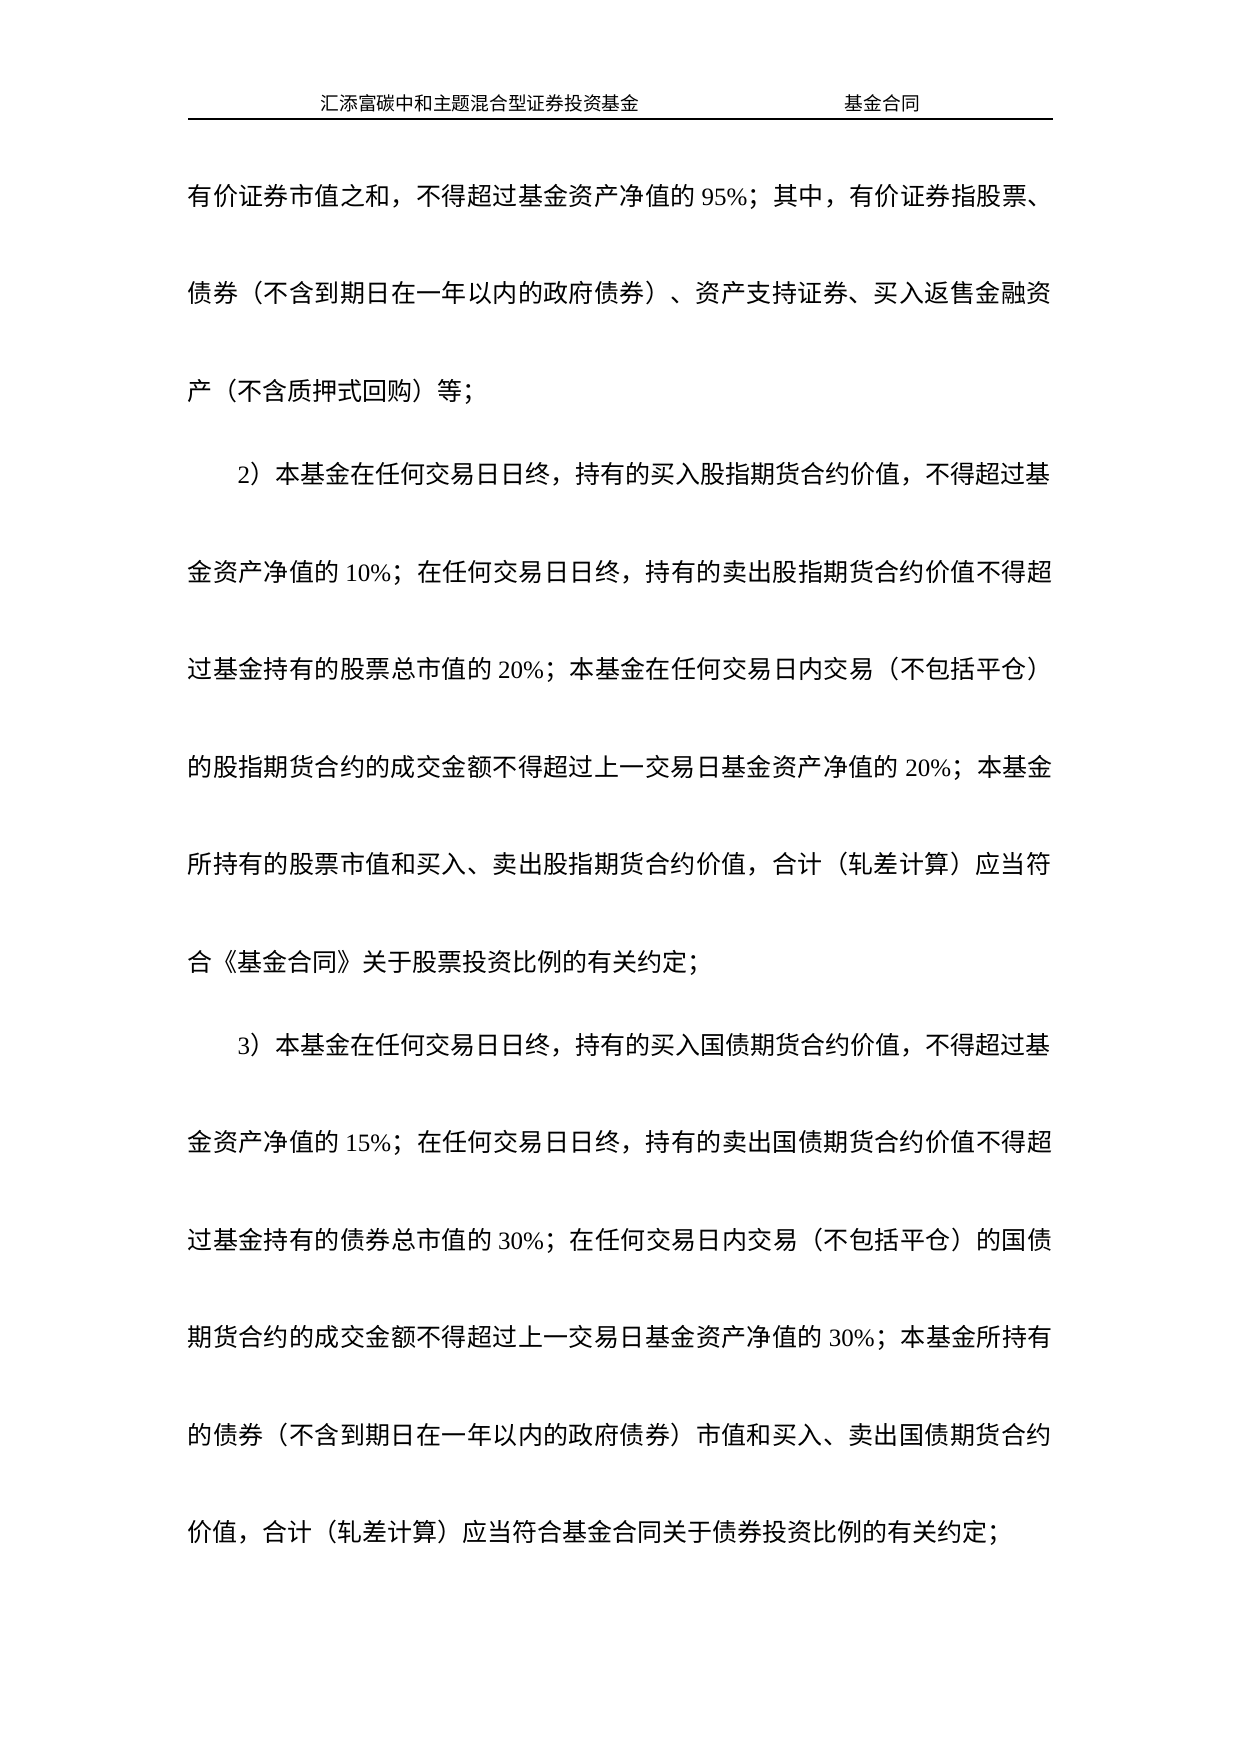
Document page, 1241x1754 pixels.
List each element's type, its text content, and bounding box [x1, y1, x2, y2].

text 3）本基金在任何交易日日终，持有的买入国债期货合约价值，不得超过基金资产净值的15%；在任何交易日日终，持有的卖出国债期货合约价值不得超过基金持有的债券总市值的30%；在任何交易日内交易（不包括平仓）的国债期货合约的成交金额不得超过上一交易日基金资产净值的30%；本基金所持有的债券（不含到期日在一年以内的政府债券）市值和买入、卖出国债期货合约价值，合计（轧差计算）应当符合基金合同关于债券投资比例的有关约定； [187, 1011, 1053, 1563]
text 2）本基金在任何交易日日终，持有的买入股指期货合约价值，不得超过基金资产净值的10%；在任何交易日日终，持有的卖出股指期货合约价值不得超过基金持有的股票总市值的20%；本基金在任何交易日内交易（不包括平仓）的股指期货合约的成交金额不得超过上一交易日基金资产净值的20%；本基金所持有的股票市值和买入、卖出股指期货合约价值，合计（轧差计算）应当符合《基金合同》关于股票投资比例的有关约定； [187, 440, 1053, 993]
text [187, 162, 1053, 422]
